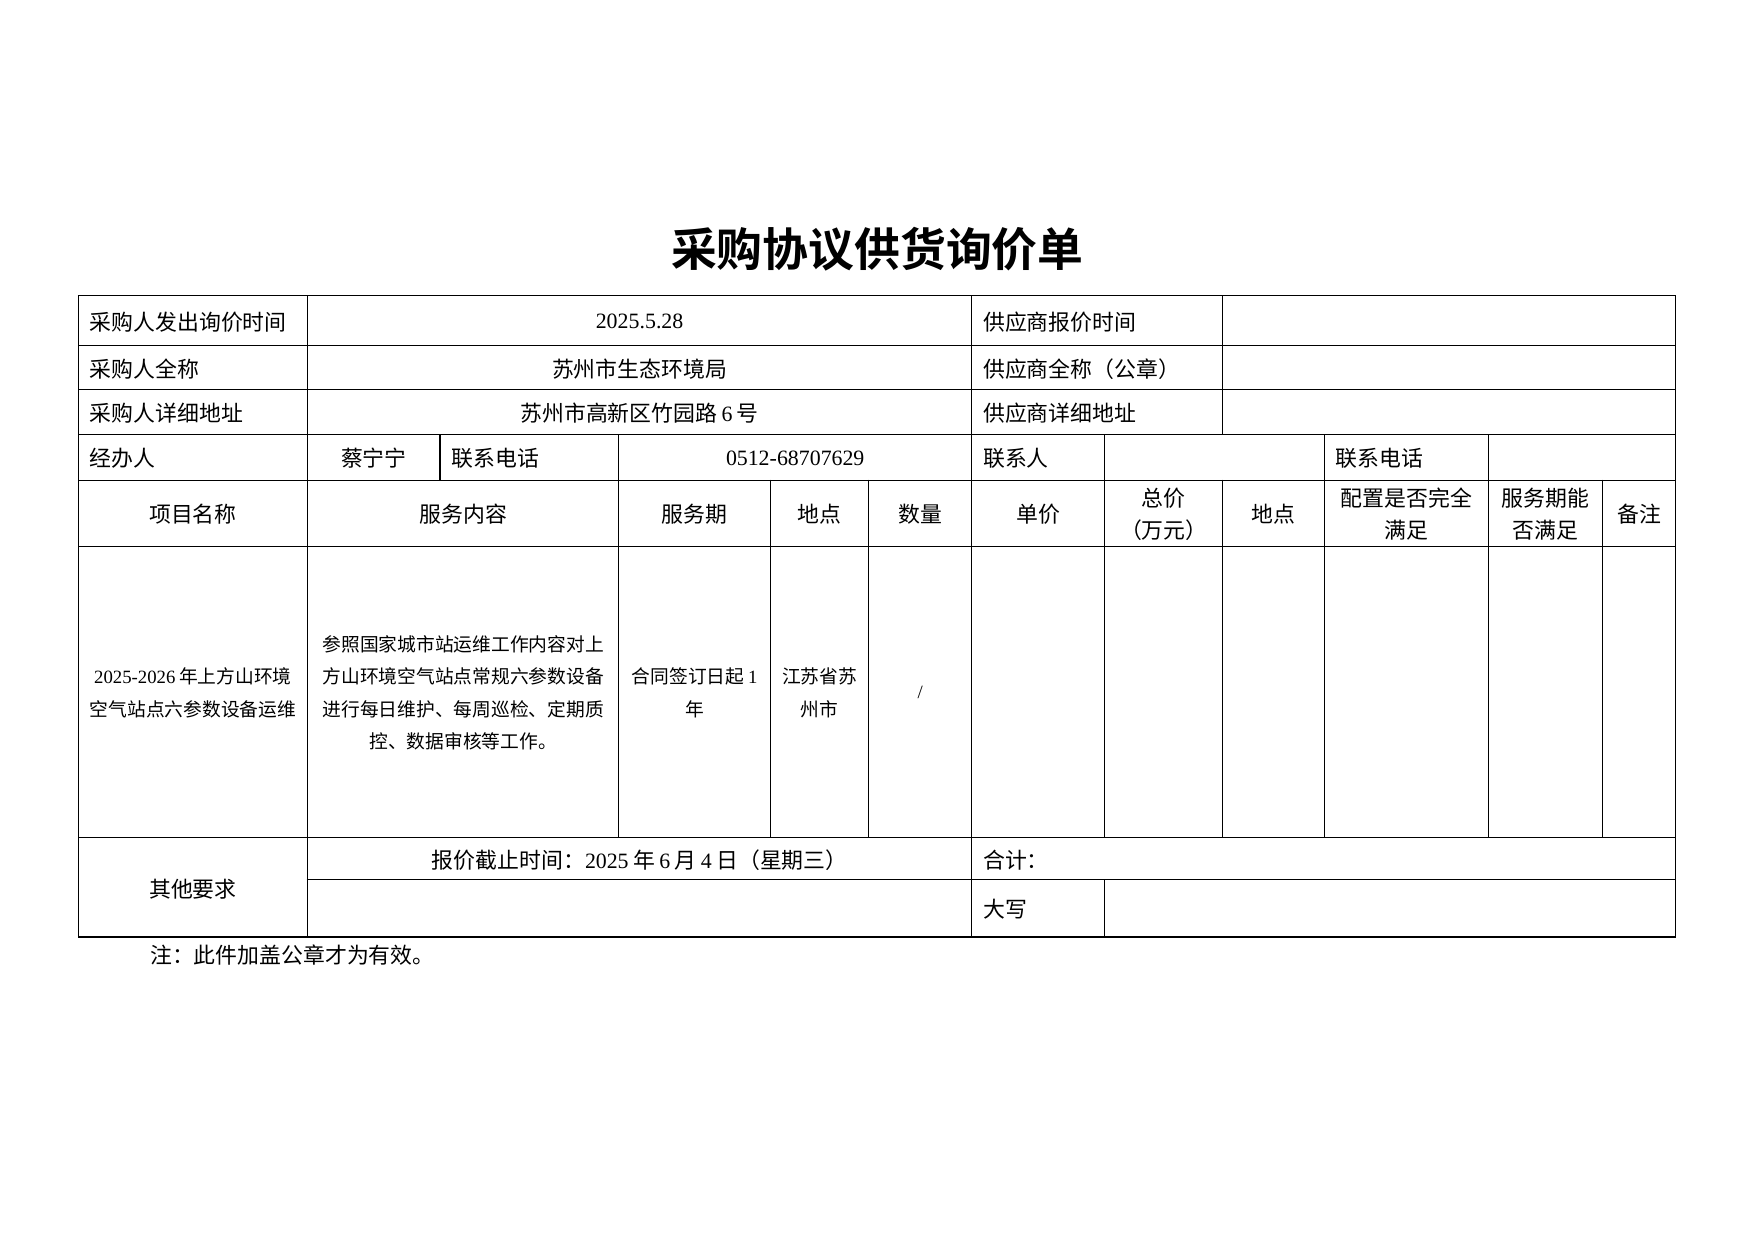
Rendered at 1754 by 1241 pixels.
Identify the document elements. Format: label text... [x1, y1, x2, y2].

table_cell 联系电话 [441, 435, 618, 479]
text 注：此件加盖公章才为有效。 [150, 938, 1604, 970]
table_cell 总价 （万元） [1105, 481, 1222, 546]
table_cell 数量 [869, 481, 971, 546]
table_cell 合同签订日起1年 [619, 547, 770, 837]
table_header 供应商报价时间 [972, 296, 1222, 345]
table_header [1223, 296, 1675, 345]
table_cell 地点 [1223, 481, 1324, 546]
table_cell 采购人全称 [79, 346, 307, 389]
table_cell 备注 [1603, 481, 1675, 546]
table_cell [1223, 547, 1324, 837]
table_cell 江苏省苏州市 [771, 547, 868, 837]
table_cell 经办人 [79, 435, 307, 479]
table_cell [1105, 547, 1222, 837]
table_cell [1105, 880, 1675, 936]
text 采购协议供货询价单 [150, 198, 1604, 295]
table_cell [1489, 435, 1675, 479]
table_cell 地点 [771, 481, 868, 546]
table_cell 采购人详细地址 [79, 390, 307, 434]
table_cell 合计： [972, 838, 1675, 879]
table_cell 0512-68707629 [619, 435, 971, 479]
table_cell [1223, 390, 1675, 434]
table_cell [1325, 547, 1488, 837]
table_cell 联系人 [972, 435, 1104, 479]
table_cell 大写 [972, 880, 1104, 936]
table_cell 蔡宁宁 [308, 435, 439, 479]
table_cell 供应商全称（公章） [972, 346, 1222, 389]
table_cell 报价截止时间：2025年6月4日（星期三） [308, 838, 971, 879]
table_cell 其他要求 [79, 838, 307, 936]
table_cell 项目名称 [79, 481, 307, 546]
table_cell [1223, 346, 1675, 389]
table_cell 2025-2026年上方山环境空气站点六参数设备运维 [79, 547, 307, 837]
table_cell 服务期能否满足 [1489, 481, 1602, 546]
table_cell 苏州市生态环境局 [308, 346, 971, 389]
table_cell 联系电话 [1325, 435, 1488, 479]
table_cell 配置是否完全满足 [1325, 481, 1488, 546]
table_cell [1105, 435, 1324, 479]
table_cell [308, 880, 971, 936]
table_header 采购人发出询价时间 [79, 296, 307, 345]
table_cell [1603, 547, 1675, 837]
table_cell [972, 547, 1104, 837]
table_cell [1489, 547, 1602, 837]
table_cell 供应商详细地址 [972, 390, 1222, 434]
table_cell 苏州市高新区竹园路6号 [308, 390, 971, 434]
table_cell 参照国家城市站运维工作内容对上方山环境空气站点常规六参数设备进行每日维护、每周巡检、定期质控、数据审核等工作。 [308, 547, 618, 837]
table_header 2025.5.28 [308, 296, 971, 345]
table_cell 单价 [972, 481, 1104, 546]
table_cell 服务内容 [308, 481, 618, 546]
table_cell 服务期 [619, 481, 770, 546]
table_cell / [869, 547, 971, 837]
